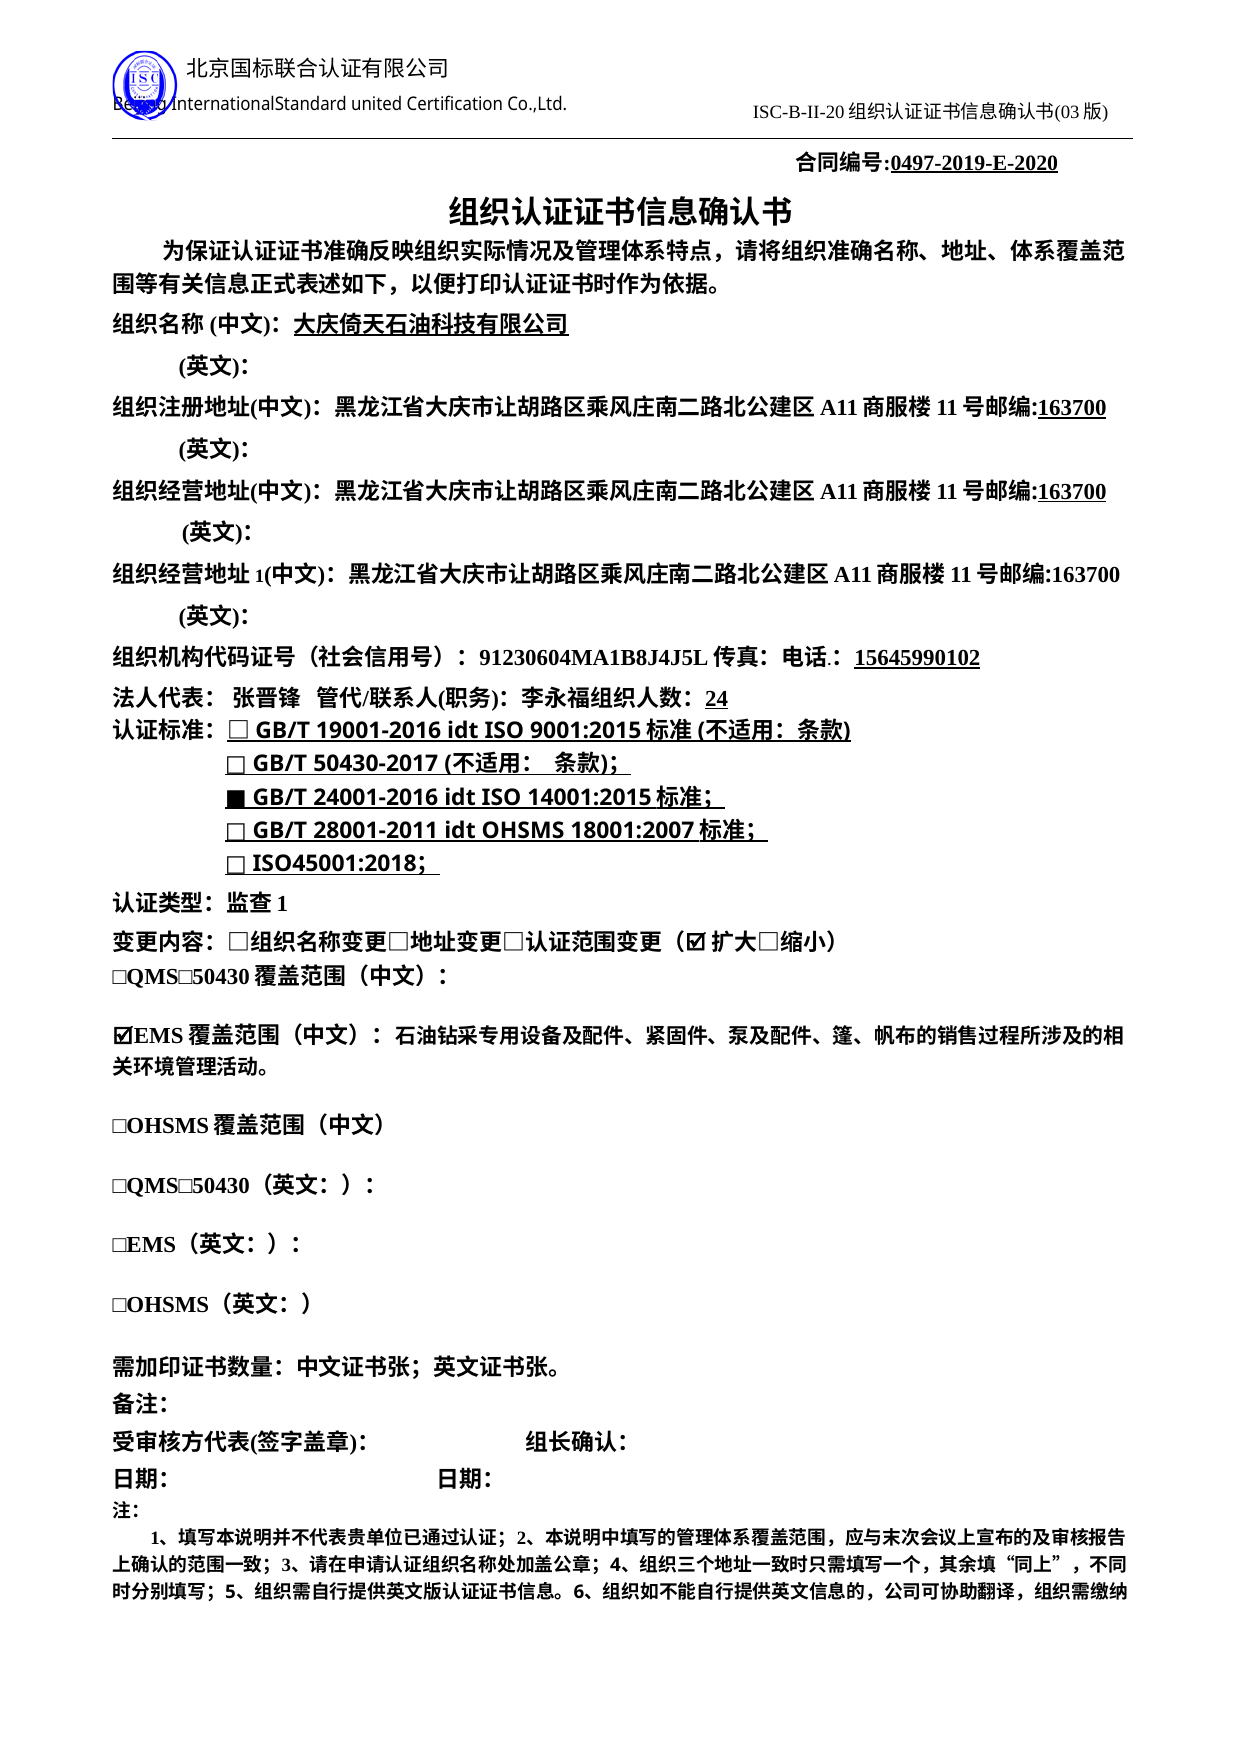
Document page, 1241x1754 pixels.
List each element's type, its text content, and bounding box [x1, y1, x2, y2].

text 变更内容：□组织名称变更□地址变更□认证范围变更（扩大□缩小） [112, 920, 1128, 957]
text 注： [112, 1495, 1128, 1522]
text 为保证认证证书准确反映组织实际情况及管理体系特点，请将组织准确名称、地址、体系覆盖范围等有关信息正式表述如下，以便打印认证证书时作为依据。 [112, 233, 1128, 299]
text 组织机构代码证号（社会信用号）：91230604MA1B8J4J5L传真：电话.：15645990102 [112, 632, 1128, 674]
text 组织名称 (中文)：大庆倚天石油科技有限公司 [112, 299, 1128, 341]
text ■ GB/T 24001-2016 idt ISO 14001:2015标准； [112, 778, 1128, 812]
text □ GB/T 50430-2017 (不适用： 条款)； [112, 745, 1128, 778]
text 组织注册地址(中文)：黑龙江省大庆市让胡路区乘风庄南二路北公建区A11商服楼11号邮编:163700 [112, 382, 1128, 424]
text □EMS（英文：）： [112, 1226, 1128, 1259]
text 日期： 日期： [112, 1458, 1128, 1495]
text 组织认证证书信息确认书 [112, 187, 1128, 233]
text □OHSMS覆盖范围（中文） [112, 1107, 1128, 1140]
text □QMS□50430覆盖范围（中文）： [112, 957, 1128, 991]
text 需加印证书数量：中文证书张；英文证书张。 [112, 1345, 1128, 1383]
text 组织经营地址1(中文)：黑龙江省大庆市让胡路区乘风庄南二路北公建区A11商服楼11号邮编:163700 [112, 549, 1128, 591]
text EMS覆盖范围（中文）：石油钻采专用设备及配件、紧固件、泵及配件、篷、帆布的销售过程所涉及的相关环境管理活动。 [112, 1017, 1128, 1081]
text 认证类型：监查1 [112, 878, 1128, 920]
text 合同编号:0497-2019-E-2020 [112, 150, 1128, 175]
text □ ISO45001:2018； [112, 845, 1128, 878]
picture [112, 50, 180, 119]
text 法人代表： 张晋锋 管代/联系人(职务)：李永福组织人数：24 [112, 687, 1128, 712]
text 组织经营地址(中文)：黑龙江省大庆市让胡路区乘风庄南二路北公建区A11商服楼11号邮编:163700 [112, 466, 1128, 507]
text □OHSMS（英文：） [112, 1286, 1128, 1319]
text (英文)： [112, 424, 1128, 466]
text (英文)： [112, 507, 1128, 549]
text (英文)： [112, 341, 1128, 382]
text 备注： [112, 1383, 1128, 1420]
text 受审核方代表(签字盖章)： 组长确认： [112, 1420, 1128, 1458]
text 认证标准：□ GB/T 19001-2016 idt ISO 9001:2015标准 (不适用：条款) [112, 712, 1128, 745]
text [112, 1522, 1128, 1604]
text □QMS□50430（英文：）： [112, 1166, 1128, 1200]
text □ GB/T 28001-2011 idt OHSMS 18001:2007标准； [112, 812, 1128, 845]
text (英文)： [112, 591, 1128, 632]
